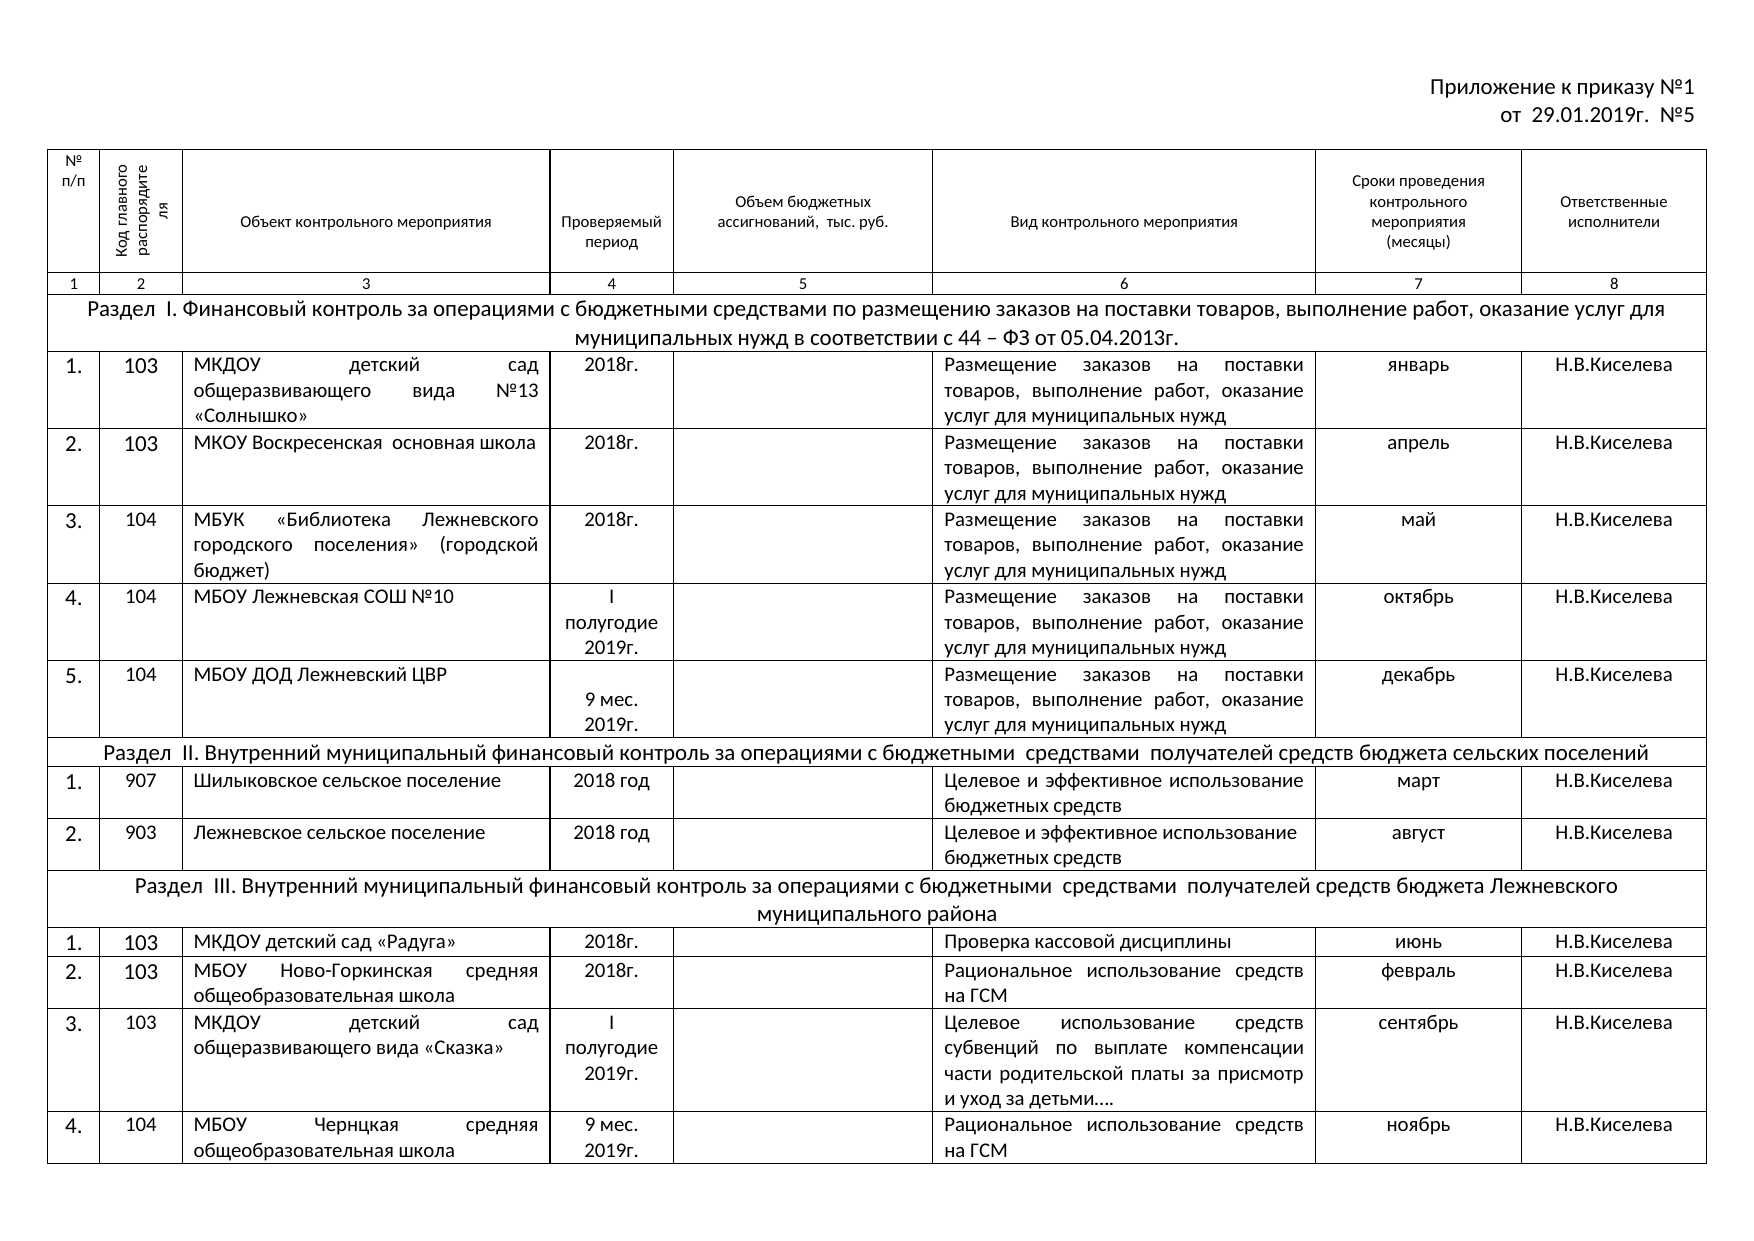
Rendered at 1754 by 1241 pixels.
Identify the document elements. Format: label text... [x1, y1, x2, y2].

table_cell 907 [100, 767, 182, 818]
table_cell Рациональное использование средств на ГСМ [933, 1112, 1315, 1162]
table_cell 1. [48, 928, 99, 956]
table_cell Проверка кассовой дисциплины [933, 928, 1315, 956]
table_cell Целевое и эффективное использование бюджетных средств [933, 767, 1315, 818]
table_cell Размещение заказов на поставки товаров, выполнение работ, оказание услуг для муниципальных нужд [933, 506, 1315, 582]
table_cell МБУК «Библиотека Лежневского городского поселения» (городской бюджет) [183, 506, 549, 582]
table_header № п/п [48, 150, 99, 272]
table_cell 103 [100, 429, 182, 505]
table_cell апрель [1316, 429, 1521, 505]
table_cell МКДОУ детский сад общеразвивающего вида №13 «Солнышко» [183, 352, 549, 428]
table_cell Лежневское сельское поселение [183, 819, 549, 870]
table_cell август [1316, 819, 1521, 870]
table_cell 2018г. [551, 506, 673, 582]
table_cell 1 [48, 273, 99, 293]
table_cell Шилыковское сельское поселение [183, 767, 549, 818]
table_cell 2018 год [551, 819, 673, 870]
table_cell июнь [1316, 928, 1521, 956]
table_cell Размещение заказов на поставки товаров, выполнение работ, оказание услуг для муниципальных нужд [933, 661, 1315, 737]
table_cell МКДОУ детский сад «Радуга» [183, 928, 549, 956]
table_cell [674, 767, 932, 818]
table_cell МБОУ Ново-Горкинская средняя общеобразовательная школа [183, 957, 549, 1008]
table_cell [674, 957, 932, 1008]
table_cell 2018г. [551, 429, 673, 505]
table_cell март [1316, 767, 1521, 818]
table_cell 4. [48, 584, 99, 660]
table_cell 103 [100, 1009, 182, 1111]
table_cell 903 [100, 819, 182, 870]
table_cell 4 [551, 273, 673, 293]
table_cell 9 мес. 2019г. [551, 661, 673, 737]
table_cell [674, 928, 932, 956]
table_cell I полугодие 2019г. [551, 584, 673, 660]
table_cell МБОУ Лежневская СОШ №10 [183, 584, 549, 660]
table_cell 2018г. [551, 928, 673, 956]
table_cell 3. [48, 1009, 99, 1111]
table_cell 104 [100, 584, 182, 660]
table_cell Н.В.Киселева [1522, 957, 1706, 1008]
table_header Проверяемый период [551, 150, 673, 272]
table_cell 104 [100, 1112, 182, 1162]
table_cell Н.В.Киселева [1522, 819, 1706, 870]
table_cell [674, 1112, 932, 1162]
table_cell [674, 429, 932, 505]
table_cell Н.В.Киселева [1522, 928, 1706, 956]
table_cell [674, 352, 932, 428]
table_cell 2. [48, 819, 99, 870]
table_cell декабрь [1316, 661, 1521, 737]
table_cell февраль [1316, 957, 1521, 1008]
table_header Объект контрольного мероприятия [183, 150, 549, 272]
table_cell 3. [48, 506, 99, 582]
table_cell Н.В.Киселева [1522, 584, 1706, 660]
table_cell 6 [933, 273, 1315, 293]
table_cell 2018г. [551, 352, 673, 428]
table_cell [674, 584, 932, 660]
table_cell 4. [48, 1112, 99, 1162]
table_cell Рациональное использование средств на ГСМ [933, 957, 1315, 1008]
table_cell 103 [100, 957, 182, 1008]
table_cell 2. [48, 429, 99, 505]
table_cell сентябрь [1316, 1009, 1521, 1111]
table_cell 3 [183, 273, 549, 293]
table_cell Раздел II. Внутренний муниципальный финансовый контроль за операциями с бюджетными средствами получателей средств бюджета сельских поселений [48, 738, 1706, 766]
table_cell Н.В.Киселева [1522, 429, 1706, 505]
table_cell Н.В.Киселева [1522, 1009, 1706, 1111]
table_cell ноябрь [1316, 1112, 1521, 1162]
table_cell Н.В.Киселева [1522, 767, 1706, 818]
table_cell МБОУ ДОД Лежневский ЦВР [183, 661, 549, 737]
table_cell 2. [48, 957, 99, 1008]
table_cell 2 [100, 273, 182, 293]
table_cell Размещение заказов на поставки товаров, выполнение работ, оказание услуг для муниципальных нужд [933, 584, 1315, 660]
table_cell 5. [48, 661, 99, 737]
table_cell январь [1316, 352, 1521, 428]
table_cell Размещение заказов на поставки товаров, выполнение работ, оказание услуг для муниципальных нужд [933, 352, 1315, 428]
table_cell 2018г. [551, 957, 673, 1008]
table_header Объем бюджетных ассигнований, тыс. руб. [674, 150, 932, 272]
table_cell Целевое и эффективное использование бюджетных средств [933, 819, 1315, 870]
table_cell 7 [1316, 273, 1521, 293]
table_cell МКДОУ детский сад общеразвивающего вида «Сказка» [183, 1009, 549, 1111]
table_cell 5 [674, 273, 932, 293]
table_cell 9 мес. 2019г. [551, 1112, 673, 1162]
table_cell МКОУ Воскресенская основная школа [183, 429, 549, 505]
table_cell I полугодие 2019г. [551, 1009, 673, 1111]
table_cell Размещение заказов на поставки товаров, выполнение работ, оказание услуг для муниципальных нужд [933, 429, 1315, 505]
table_cell 104 [100, 661, 182, 737]
table_cell Н.В.Киселева [1522, 352, 1706, 428]
table_cell Раздел III. Внутренний муниципальный финансовый контроль за операциями с бюджетными средствами получателей средств бюджета Лежневского муниципального района [48, 871, 1706, 927]
text Приложение к приказу №1 [59, 72, 1695, 100]
table_cell Н.В.Киселева [1522, 661, 1706, 737]
table_cell [674, 819, 932, 870]
table_header Сроки проведения контрольного мероприятия (месяцы) [1316, 150, 1521, 272]
table_cell 1. [48, 352, 99, 428]
table_cell 103 [100, 928, 182, 956]
table_header Ответственные исполнители [1522, 150, 1706, 272]
table_header Код главного распорядителя [100, 150, 182, 272]
table_cell Раздел I. Финансовый контроль за операциями с бюджетными средствами по размещению заказов на поставки товаров, выполнение работ, оказание услуг для муниципальных нужд в соответствии с 44 – ФЗ от 05.04.2013г. [48, 295, 1706, 351]
table_cell Н.В.Киселева [1522, 1112, 1706, 1162]
text от 29.01.2019г. №5 [59, 100, 1695, 128]
table_cell май [1316, 506, 1521, 582]
table_cell 1. [48, 767, 99, 818]
table_cell октябрь [1316, 584, 1521, 660]
table_cell Н.В.Киселева [1522, 506, 1706, 582]
table_cell 2018 год [551, 767, 673, 818]
table_cell [674, 506, 932, 582]
table_cell [674, 1009, 932, 1111]
table_cell МБОУ Чернцкая средняя общеобразовательная школа [183, 1112, 549, 1162]
table_header Вид контрольного мероприятия [933, 150, 1315, 272]
table_cell 103 [100, 352, 182, 428]
table_cell 8 [1522, 273, 1706, 293]
table_cell [674, 661, 932, 737]
table_cell Целевое использование средств субвенций по выплате компенсации части родительской платы за присмотр и уход за детьми…. [933, 1009, 1315, 1111]
table_cell 104 [100, 506, 182, 582]
